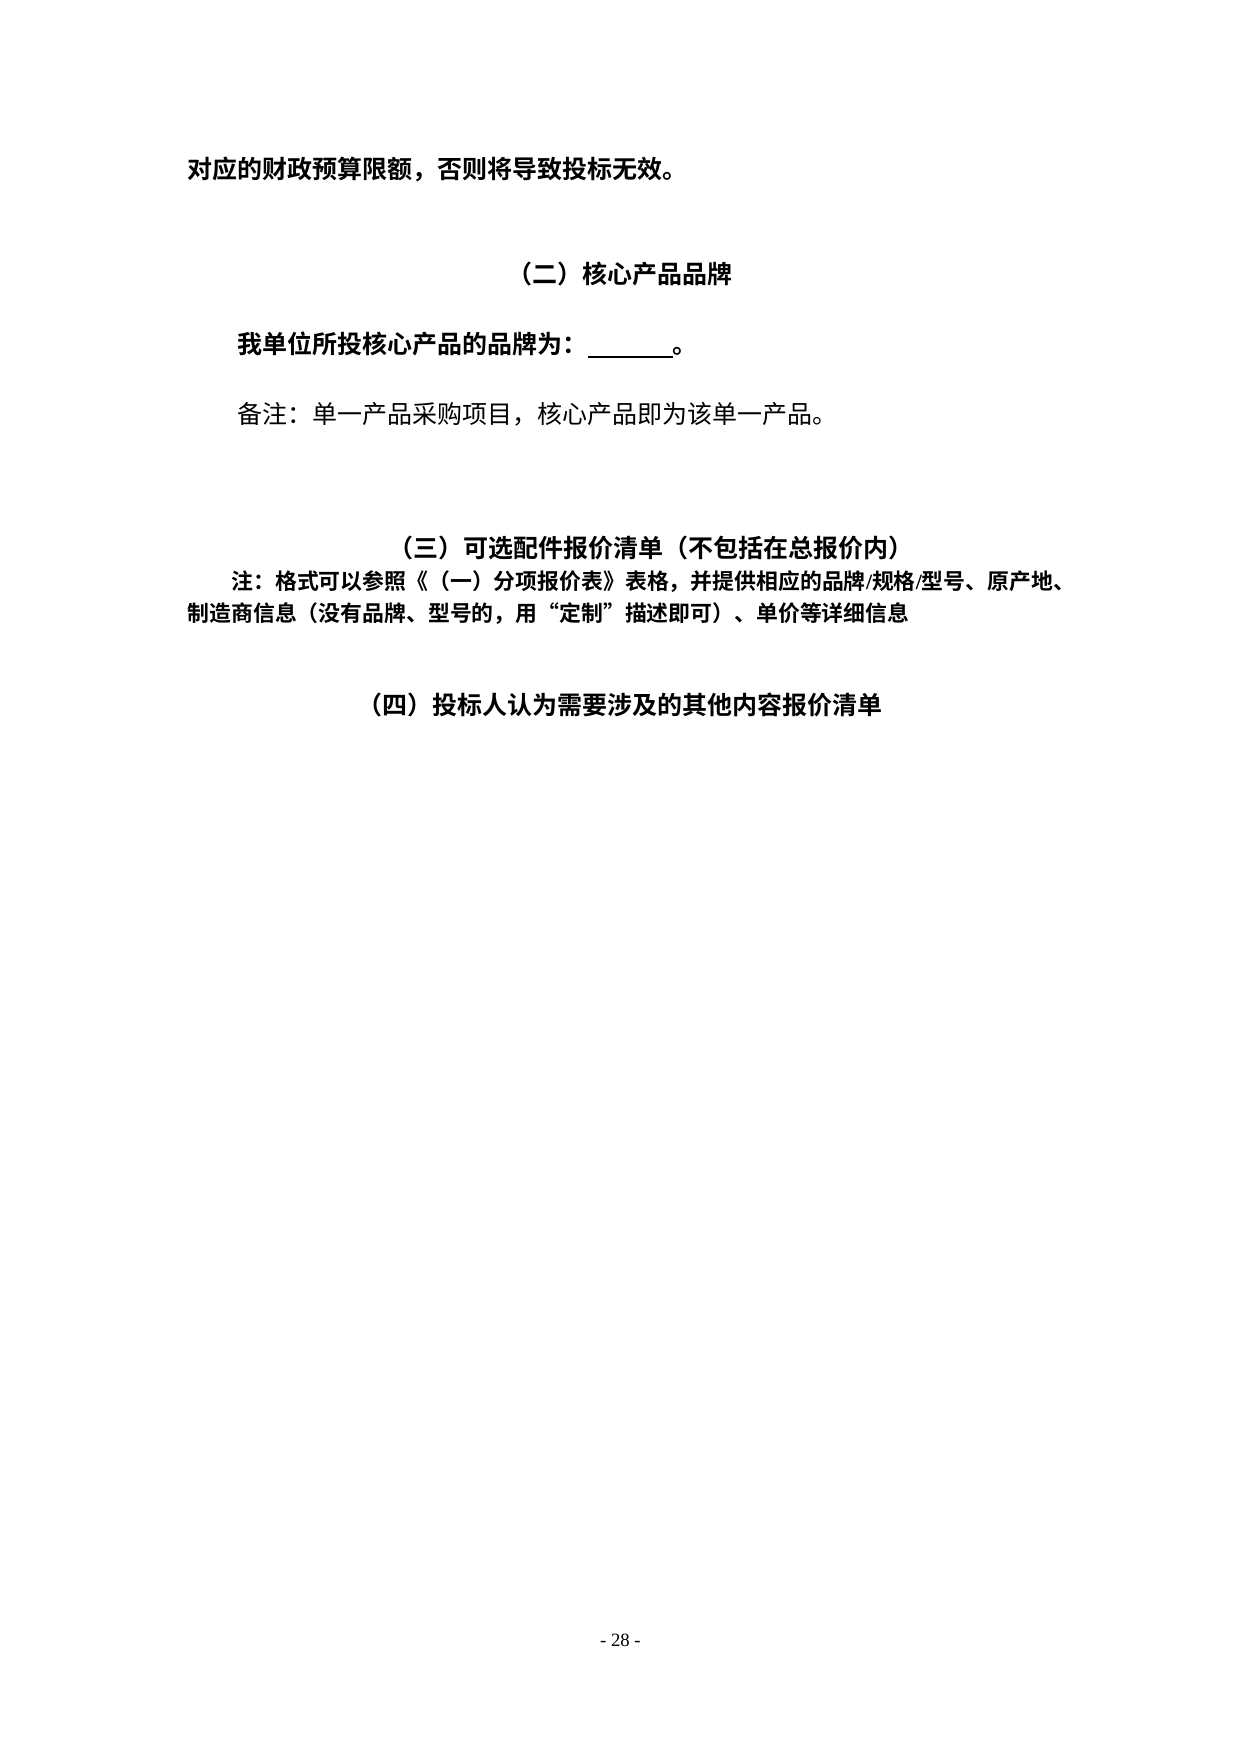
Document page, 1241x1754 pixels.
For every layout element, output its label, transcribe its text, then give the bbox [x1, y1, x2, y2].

text 我单位所投核心产品的品牌为： 。 [187, 325, 1053, 361]
text （四）投标人认为需要涉及的其他内容报价清单 [187, 685, 1053, 721]
text （三）可选配件报价清单（不包括在总报价内） [187, 528, 1053, 564]
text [187, 150, 1053, 186]
text 备注：单一产品采购项目，核心产品即为该单一产品。 [187, 395, 1053, 431]
text 注：格式可以参照《（一）分项报价表》表格，并提供相应的品牌/规格/型号、原产地、制造商信息（没有品牌、型号的，用“定制”描述即可）、单价等详细信息 [187, 564, 1053, 628]
text （二）核心产品品牌 [187, 254, 1053, 291]
